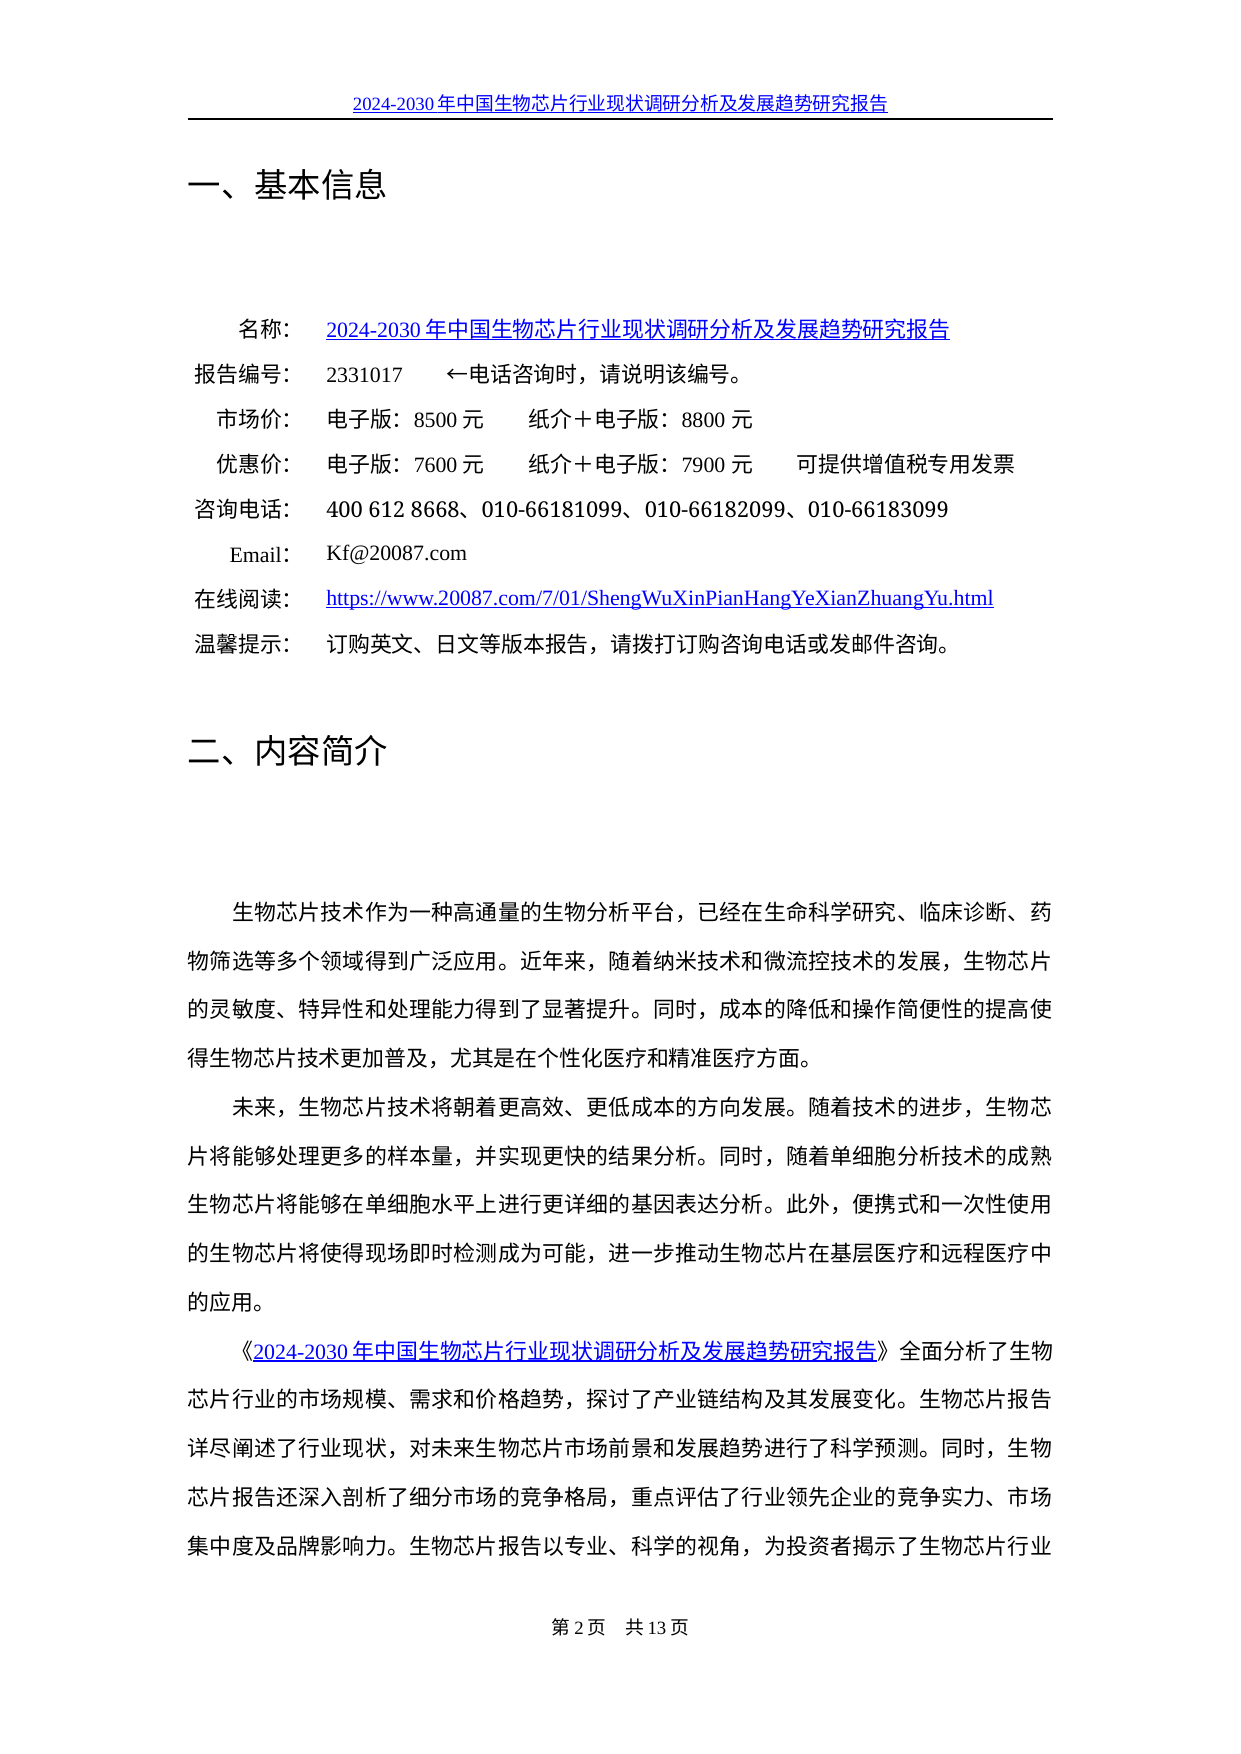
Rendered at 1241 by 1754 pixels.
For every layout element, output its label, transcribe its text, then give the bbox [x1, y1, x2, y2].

table_cell 市场价： [167, 402, 315, 447]
table_cell [315, 582, 1073, 627]
table_cell 咨询电话： [167, 492, 315, 537]
table_cell Kf@20087.com [315, 537, 1073, 582]
table_cell 400 612 8668、010-66181099、010-66182099、010-66183099 [315, 492, 1073, 537]
table_header 2024-2030年中国生物芯片行业现状调研分析及发展趋势研究报告 [315, 312, 1073, 357]
table_cell 电子版：8500 元 纸介＋电子版：8800 元 [315, 402, 1073, 447]
table_cell 2331017 ←电话咨询时，请说明该编号。 [315, 357, 1073, 402]
title 一、基本信息 [187, 150, 1053, 215]
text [187, 894, 1053, 1561]
table_cell 订购英文、日文等版本报告，请拨打订购咨询电话或发邮件咨询。 [315, 627, 1073, 672]
table_cell 在线阅读： [167, 582, 315, 627]
title 二、内容简介 [187, 717, 1053, 782]
table_cell Email： [167, 537, 315, 582]
table_cell 优惠价： [167, 447, 315, 492]
table_cell 报告编号： [167, 357, 315, 402]
table_header 名称： [167, 312, 315, 357]
table_cell 温馨提示： [167, 627, 315, 672]
table_cell 电子版：7600 元 纸介＋电子版：7900 元 可提供增值税专用发票 [315, 447, 1073, 492]
